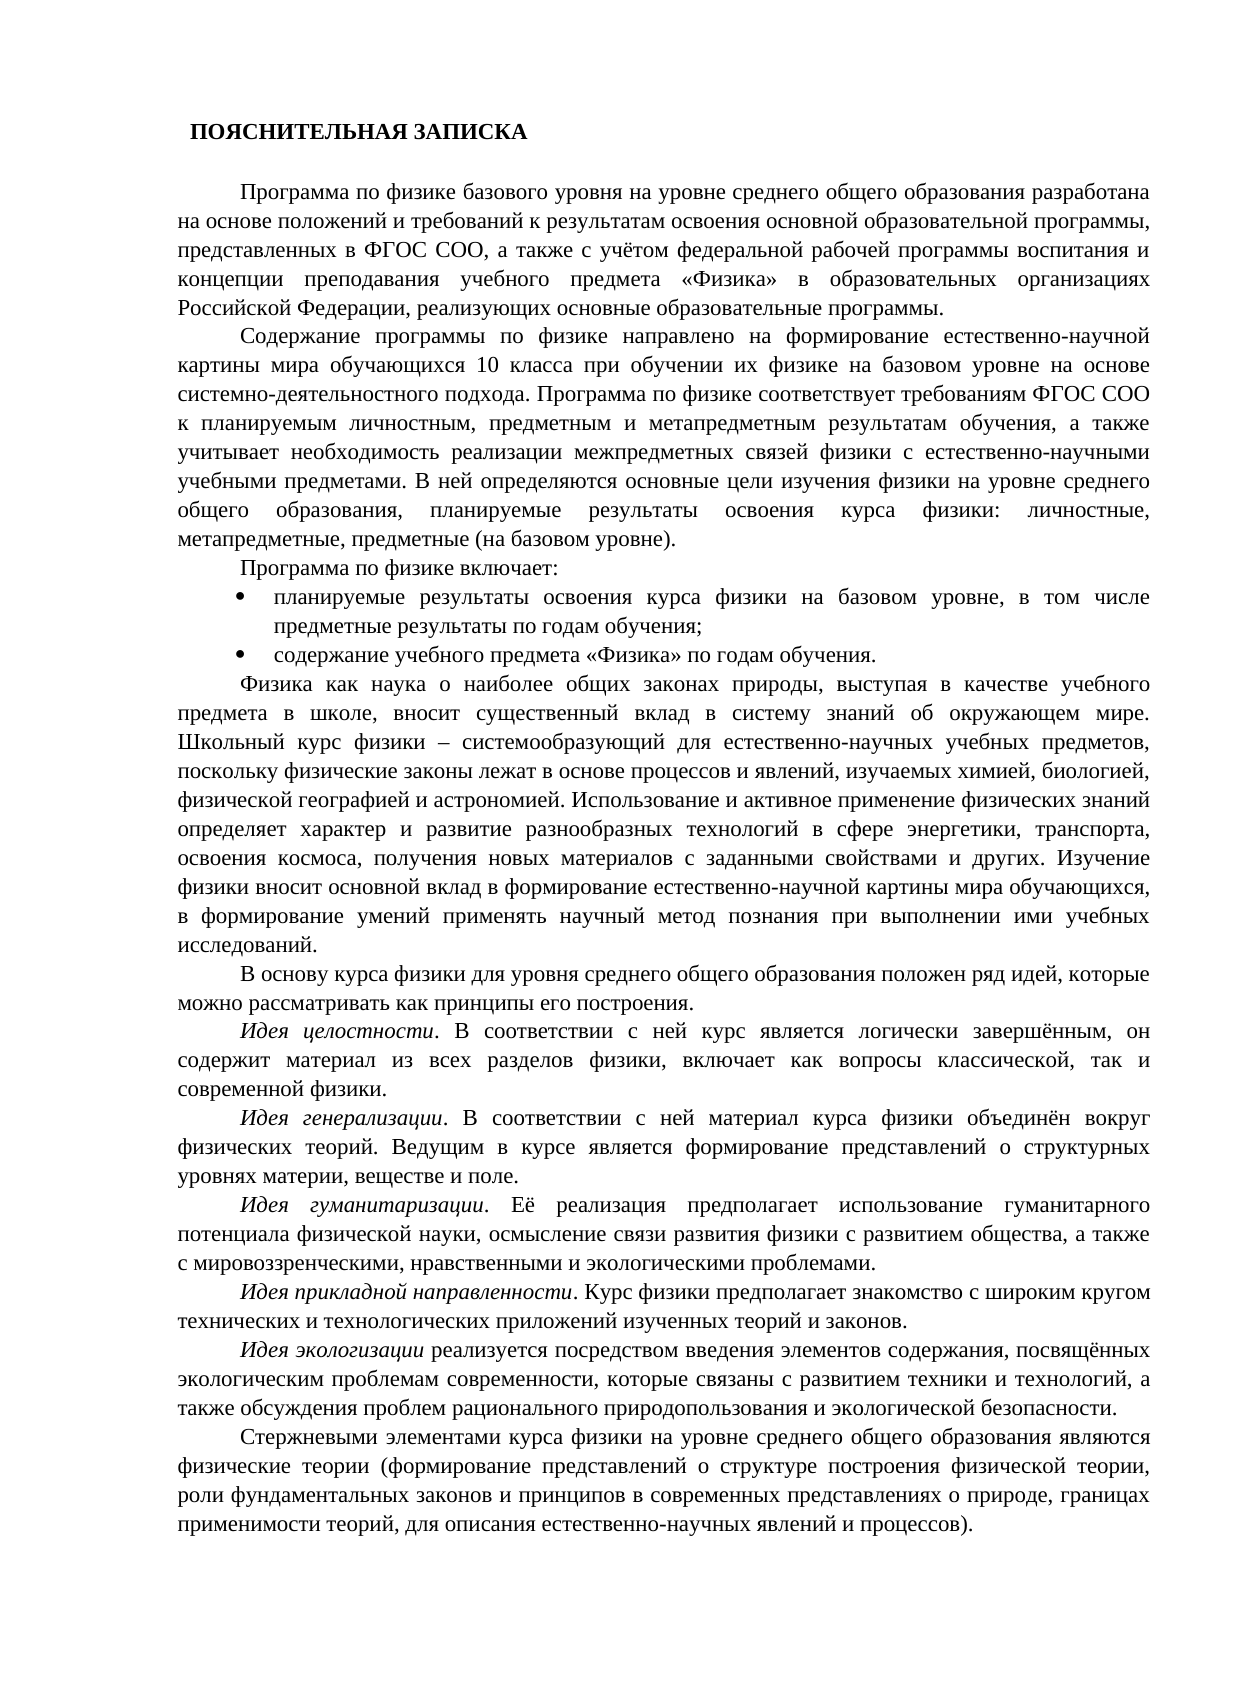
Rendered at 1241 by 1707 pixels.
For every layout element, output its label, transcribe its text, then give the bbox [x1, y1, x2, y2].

list планируемые результаты освоения курса физики на базовом уровне, в том числе предметные результаты по годам обучения; [236, 583, 1152, 638]
text В основу курса физики для уровня среднего общего образования положен ряд идей, которые можно рассматривать как принципы его построения. [177, 960, 1152, 1015]
text Программа по физике базового уровня на уровне среднего общего образования разработана на основе положений и требований к результатам освоения основной образовательной программы, представленных в ФГОС СОО, а также с учётом федеральной рабочей программы воспитания и концепции преподавания учебного предмета «Физика» в образовательных организациях Российской Федерации, реализующих основные образовательные программы. [177, 178, 1152, 320]
text Идея генерализации. В соответствии с ней материал курса физики объединён вокруг физических теорий. Ведущим в курсе является формирование представлений о структурных уровнях материи, веществе и поле. [177, 1104, 1152, 1189]
text Идея целостности. В соответствии с ней курс является логически завершённым, он содержит материал из всех разделов физики, включает как вопросы классической, так и современной физики. [177, 1018, 1152, 1102]
text Идея экологизации реализуется посредством введения элементов содержания, посвящённых экологическим проблемам современности, которые связаны с развитием техники и технологий, а также обсуждения проблем рационального природопользования и экологической безопасности. [177, 1336, 1152, 1420]
text Содержание программы по физике направлено на формирование естественно-научной картины мира обучающихся 10 класса при обучении их физике на базовом уровне на основе системно-деятельностного подхода. Программа по физике соответствует требованиям ФГОС СОО к планируемым личностным, предметным и метапредметным результатам обучения, а также учитывает необходимость реализации межпредметных связей физики с естественно-научными учебными предметами. В ней определяются основные цели изучения физики на уровне среднего общего образования, планируемые результаты освоения курса физики: личностные, метапредметные, предметные (на базовом уровне). [177, 323, 1152, 552]
list содержание учебного предмета «Физика» по годам обучения. [236, 641, 1152, 667]
text Стержневыми элементами курса физики на уровне среднего общего образования являются физические теории (формирование представлений о структуре построения физической теории, роли фундаментальных законов и принципов в современных представлениях о природе, границах применимости теорий, для описания естественно-научных явлений и процессов). [177, 1423, 1152, 1536]
text Физика как наука о наиболее общих законах природы, выступая в качестве учебного предмета в школе, вносит существенный вклад в систему знаний об окружающем мире. Школьный курс физики – системообразующий для естественно-научных учебных предметов, поскольку физические законы лежат в основе процессов и явлений, изучаемых химией, биологией, физической географией и астрономией. Использование и активное применение физических знаний определяет характер и развитие разнообразных технологий в сфере энергетики, транспорта, освоения космоса, получения новых материалов с заданными свойствами и других. Изучение физики вносит основной вклад в формирование естественно-научной картины мира обучающихся, в формирование умений применять научный метод познания при выполнении ими учебных исследований. [177, 670, 1152, 957]
text ПОЯСНИТЕЛЬНАЯ ЗАПИСКА [190, 118, 1152, 144]
text Идея прикладной направленности. Курс физики предполагает знакомство с широким кругом технических и технологических приложений изученных теорий и законов. [177, 1278, 1152, 1333]
text Идея гуманитаризации. Её реализация предполагает использование гуманитарного потенциала физической науки, осмысление связи развития физики с развитием общества, а также с мировоззренческими, нравственными и экологическими проблемами. [177, 1191, 1152, 1276]
text Программа по физике включает: [177, 554, 1152, 581]
